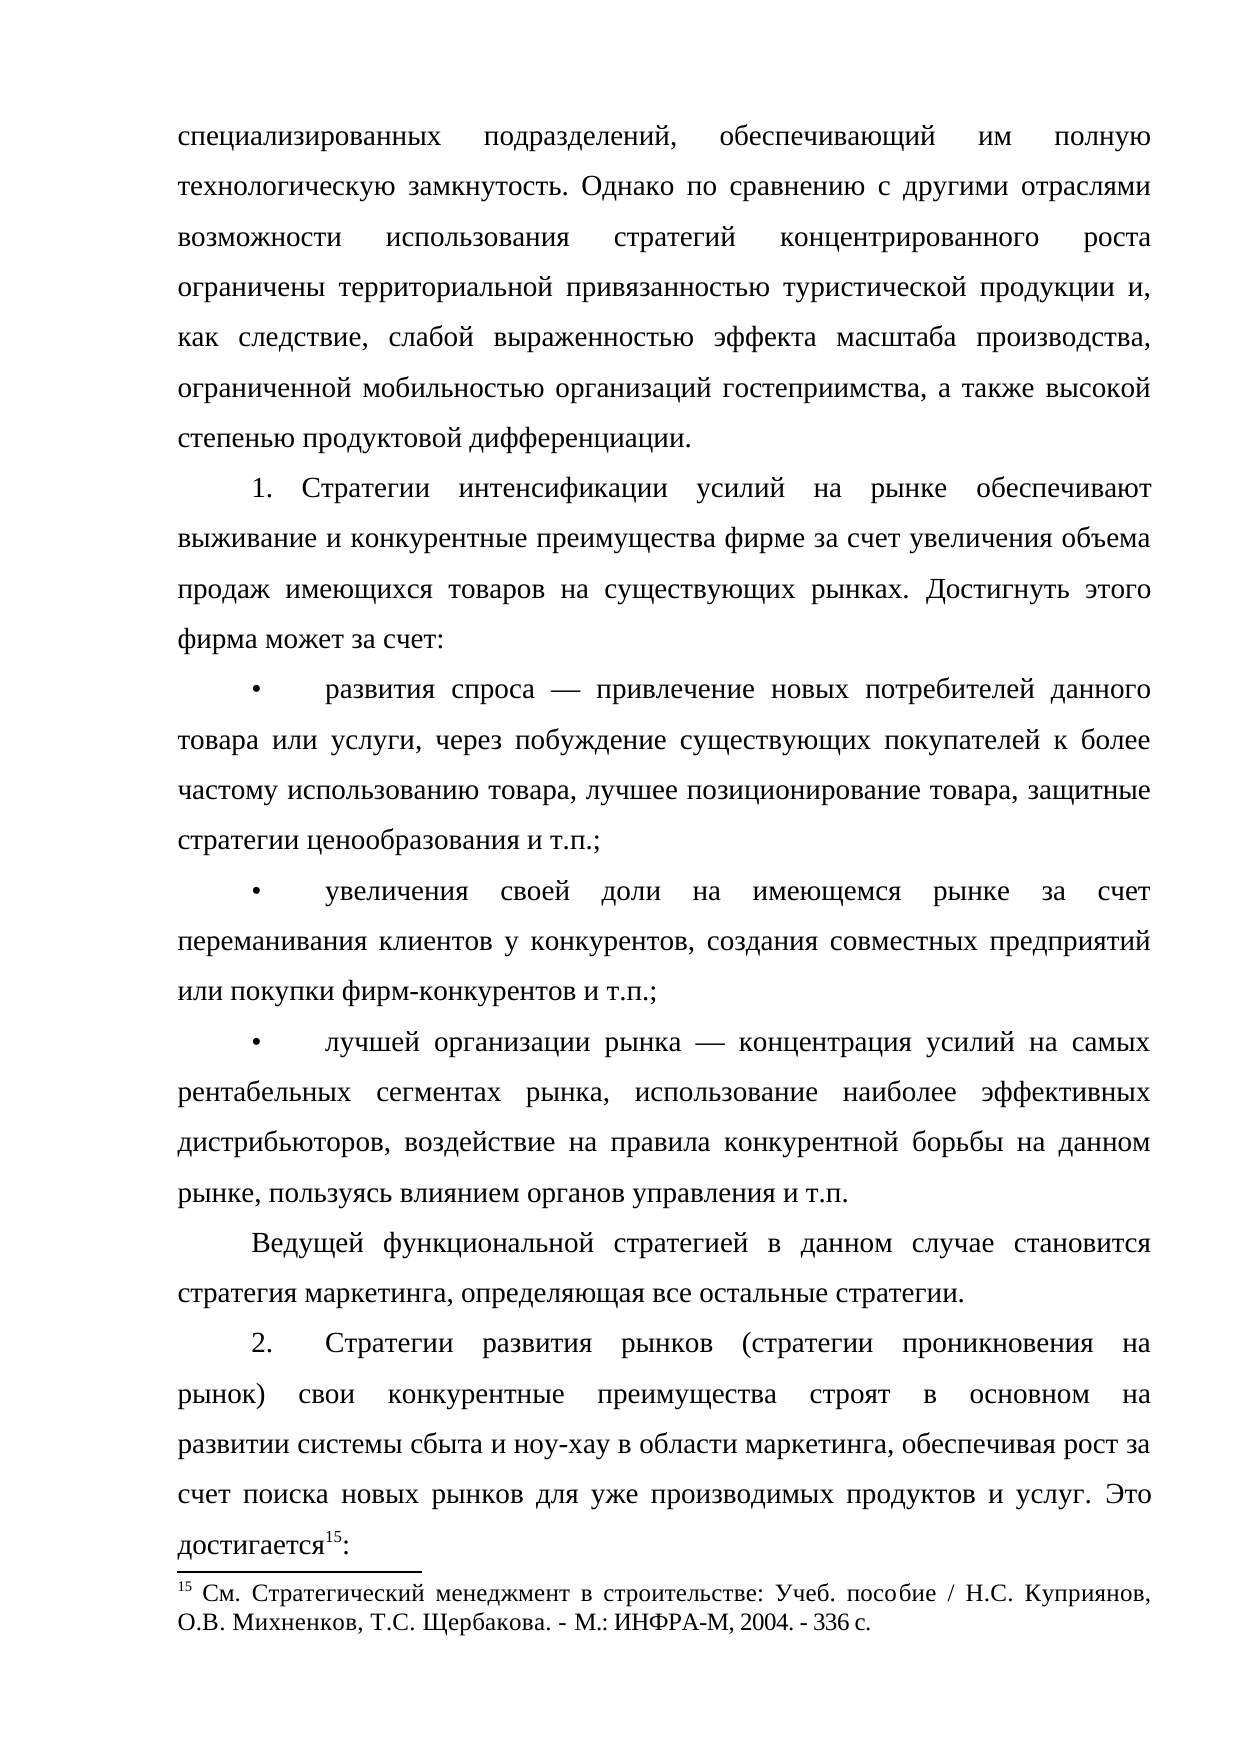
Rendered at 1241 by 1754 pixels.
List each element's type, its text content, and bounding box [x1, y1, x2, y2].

list развития спроса — привлечение новых потребителей данного товара или услуги, через побуждение существующих покупателей к более частому использованию товара, лучшее позиционирование товара, защитные стратегии ценообразования и т.п.; [177, 672, 1152, 856]
text 1. Стратегии интенсификации усилий на рынке обеспечивают выживание и конкурентные преимущества фирме за счет увеличения объема продаж имеющихся товаров на существующих рынках. Достигнуть этого фирма может за счет: [177, 470, 1152, 655]
text 2. Стратегии развития рынков (стратегии проникновения на рынок) свои конкурентные преимущества строят в основном на развитии системы сбыта и ноу-хау в области маркетинга, обеспечивая рост за счет поиска новых рынков для уже производимых продуктов и услуг. Это достигается: [177, 1326, 1152, 1560]
text Ведущей функциональной стратегией в данном случае становится стратегия маркетинга, определяющая все остальные стратегии. [177, 1225, 1152, 1309]
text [177, 118, 1152, 453]
list лучшей организации рынка — концентрация усилий на самых рентабельных сегментах рынка, использование наиболее эффективных дистрибьюторов, воздействие на правила конкурентной борьбы на данном рынке, пользуясь влиянием органов управления и т.п. [177, 1024, 1152, 1208]
list увеличения своей доли на имеющемся рынке за счет переманивания клиентов у конкурентов, создания совместных предприятий или покупки фирм-конкурентов и т.п.; [177, 873, 1152, 1007]
